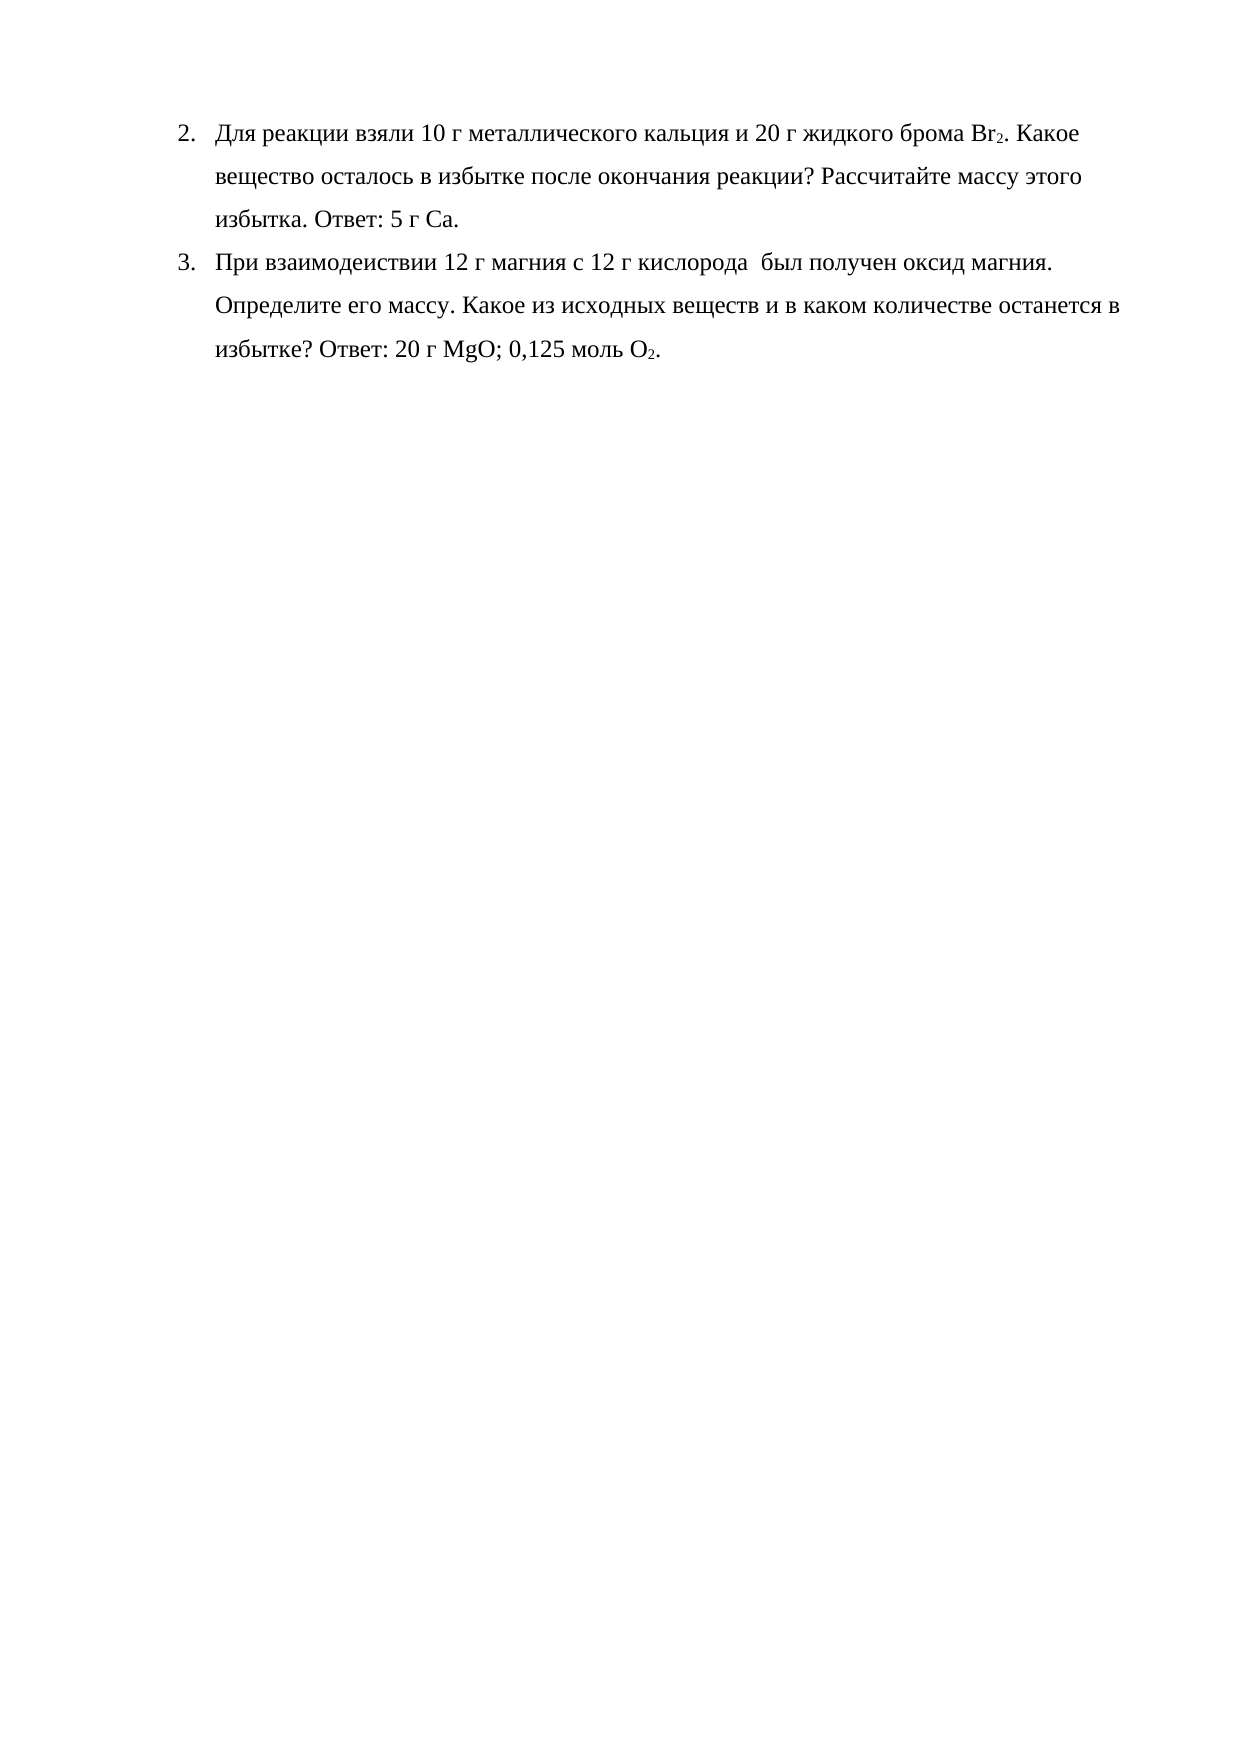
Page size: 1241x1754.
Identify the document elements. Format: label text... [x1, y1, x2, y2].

list При взаимодеиствии 12 г магния с 12 г кислорода был получен оксид магния. Определите его массу. Какое из исходных веществ и в каком количестве останется в избытке? Ответ: 20 г МgО; 0,125 моль О2. [177, 247, 1152, 362]
list Для реакции взяли 10 г металлического кальция и 20 г жидкого брома Вr2. Какое вещество осталось в избытке после окончания реакции? Рассчитайте массу этого избытка. Ответ: 5 г Са. [177, 118, 1152, 233]
